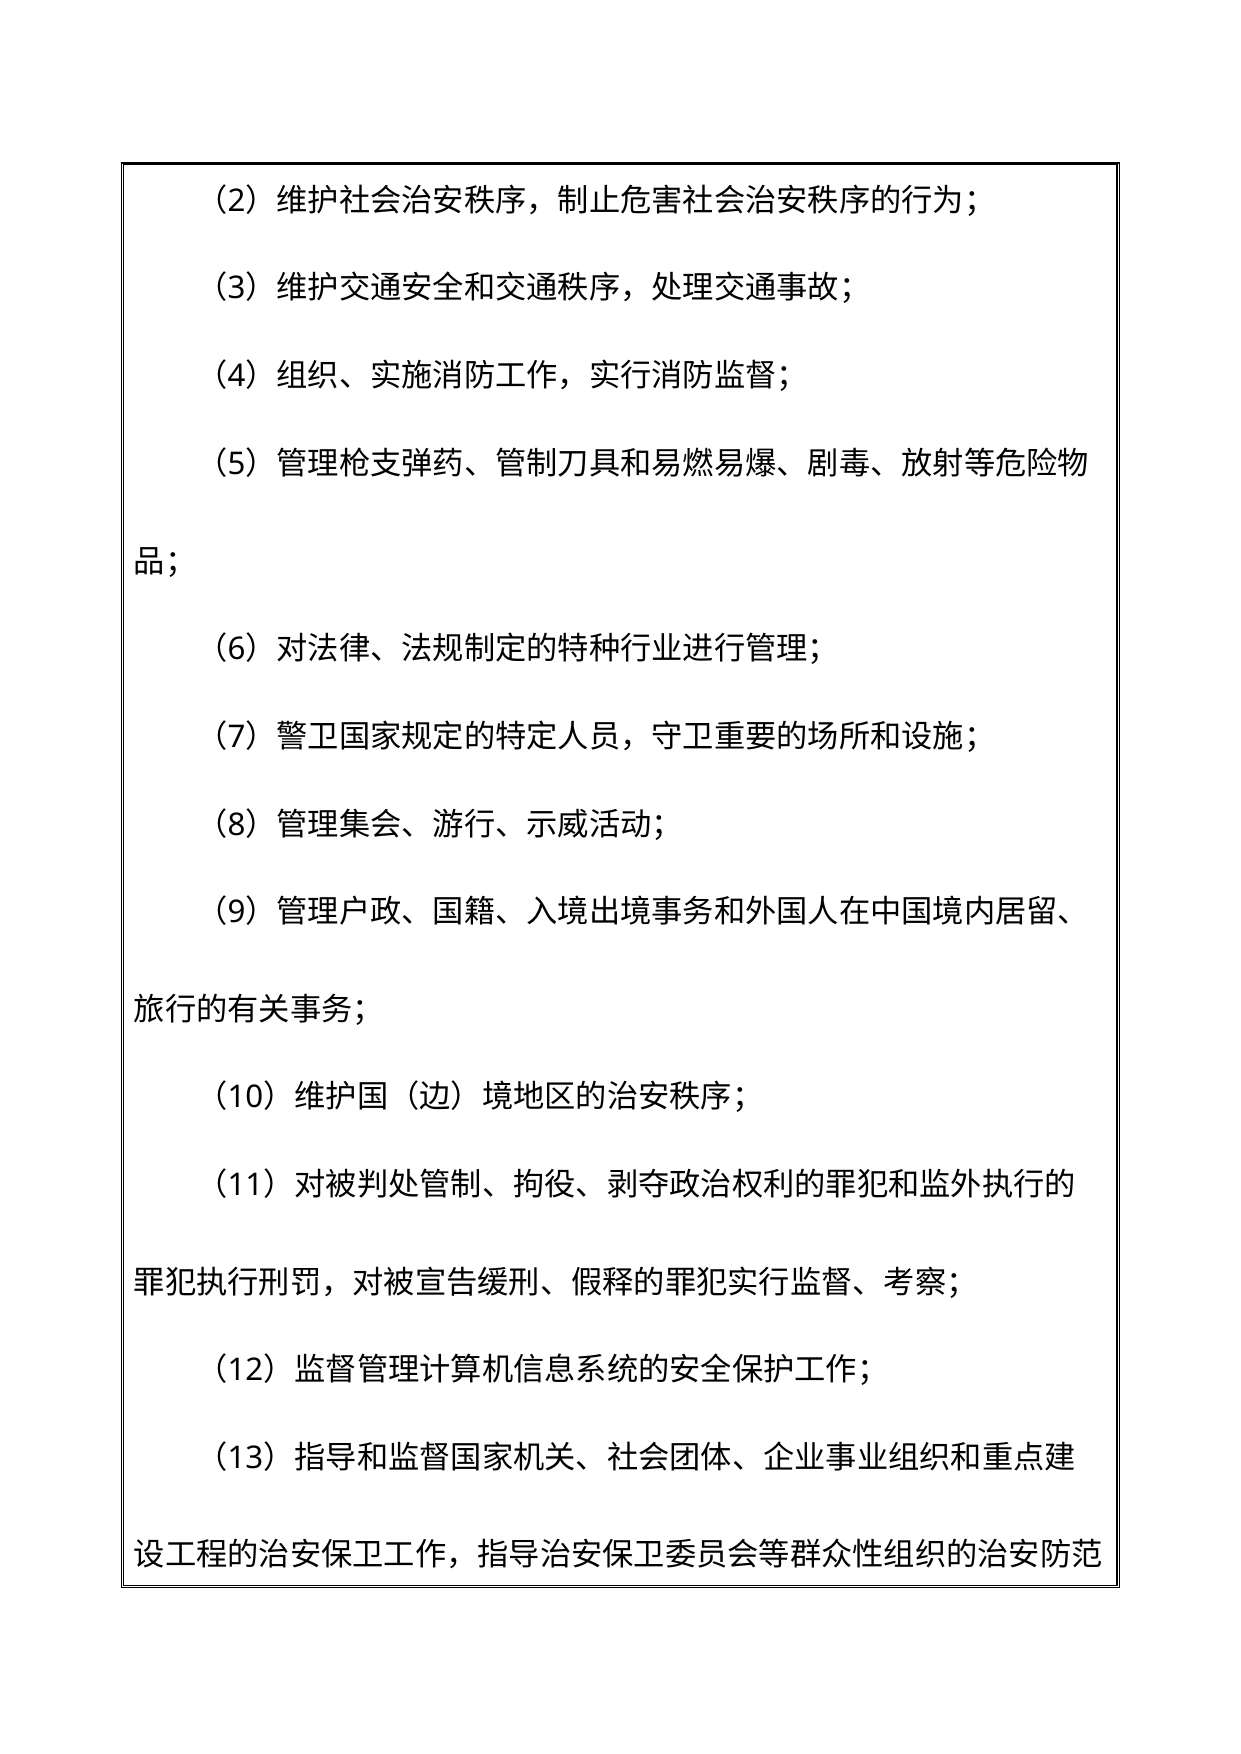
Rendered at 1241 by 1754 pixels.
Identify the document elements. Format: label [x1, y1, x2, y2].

table_header [124, 165, 1116, 1585]
